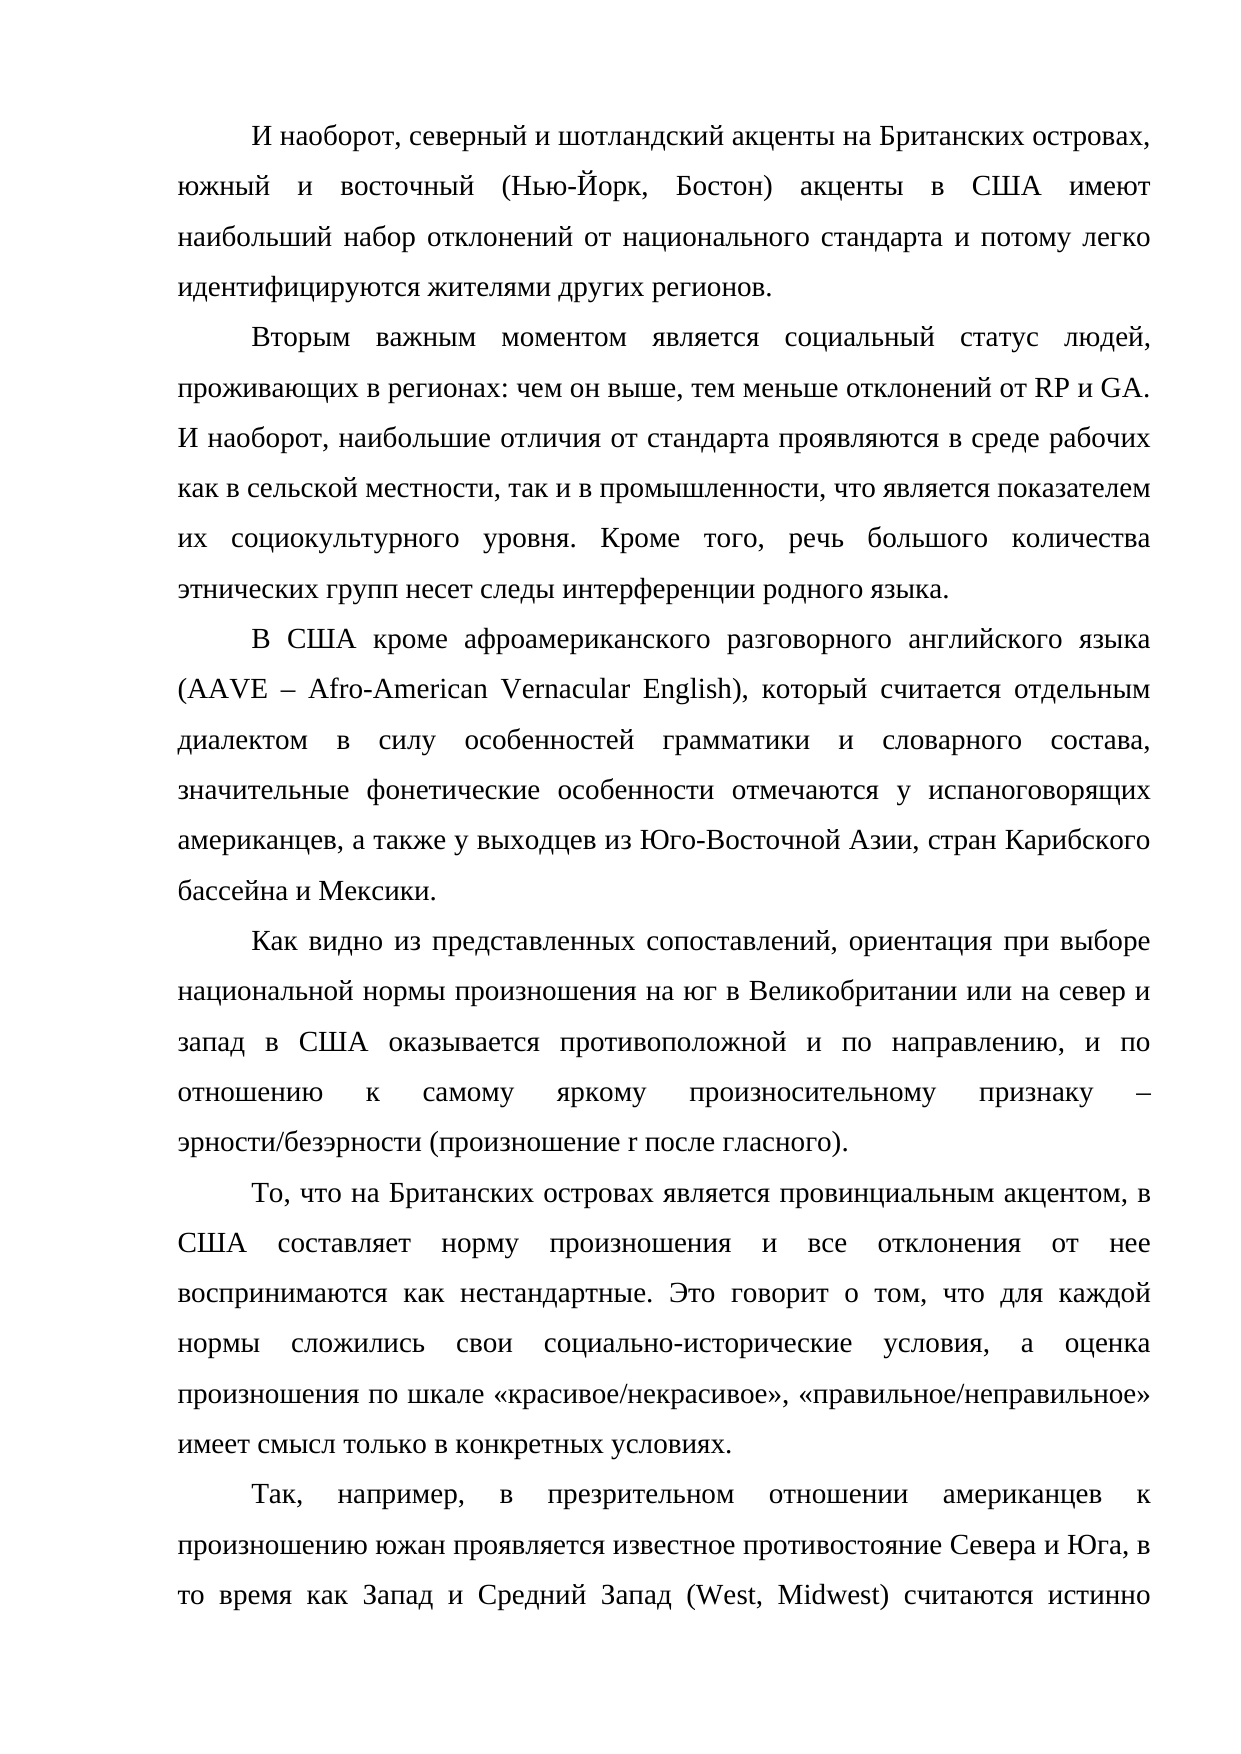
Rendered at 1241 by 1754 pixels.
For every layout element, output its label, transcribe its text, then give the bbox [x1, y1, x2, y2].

text И наоборот, северный и шотландский акценты на Британских островах, южный и восточный (Нью-Йорк, Бостон) акценты в США имеют наибольший набор отклонений от национального стандарта и потому легко идентифицируются жителями других регионов. [177, 118, 1152, 303]
text В США кроме афроамериканского разговорного английского языка (AAVE – Afro-American Vernacular English), который считается отдельным диалектом в силу особенностей грамматики и словарного состава, значительные фонетические особенности отмечаются у испаноговорящих американцев, а также у выходцев из Юго-Восточной Азии, стран Карибского бассейна и Мексики. [177, 621, 1152, 906]
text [177, 1477, 1152, 1611]
text Вторым важным моментом является социальный статус людей, проживающих в регионах: чем он выше, тем меньше отклонений от RP и GA. И наоборот, наибольшие отличия от стандарта проявляются в среде рабочих как в сельской местности, так и в промышленности, что является показателем их социокультурного уровня. Кроме того, речь большого количества этнических групп несет следы интерференции родного языка. [177, 319, 1152, 604]
text То, что на Британских островах является провинциальным акцентом, в США составляет норму произношения и все отклонения от нее воспринимаются как нестандартные. Это говорит о том, что для каждой нормы сложились свои социально-исторические условия, а оценка произношения по шкале «красивое/некрасивое», «правильное/неправильное» имеет смысл только в конкретных условиях. [177, 1175, 1152, 1460]
text Как видно из представленных сопоставлений, ориентация при выборе национальной нормы произношения на юг в Великобритании или на север и запад в США оказывается противоположной и по направлению, и по отношению к самому яркому произносительному признаку – эрности/безэрности (произношение r после гласного). [177, 923, 1152, 1158]
